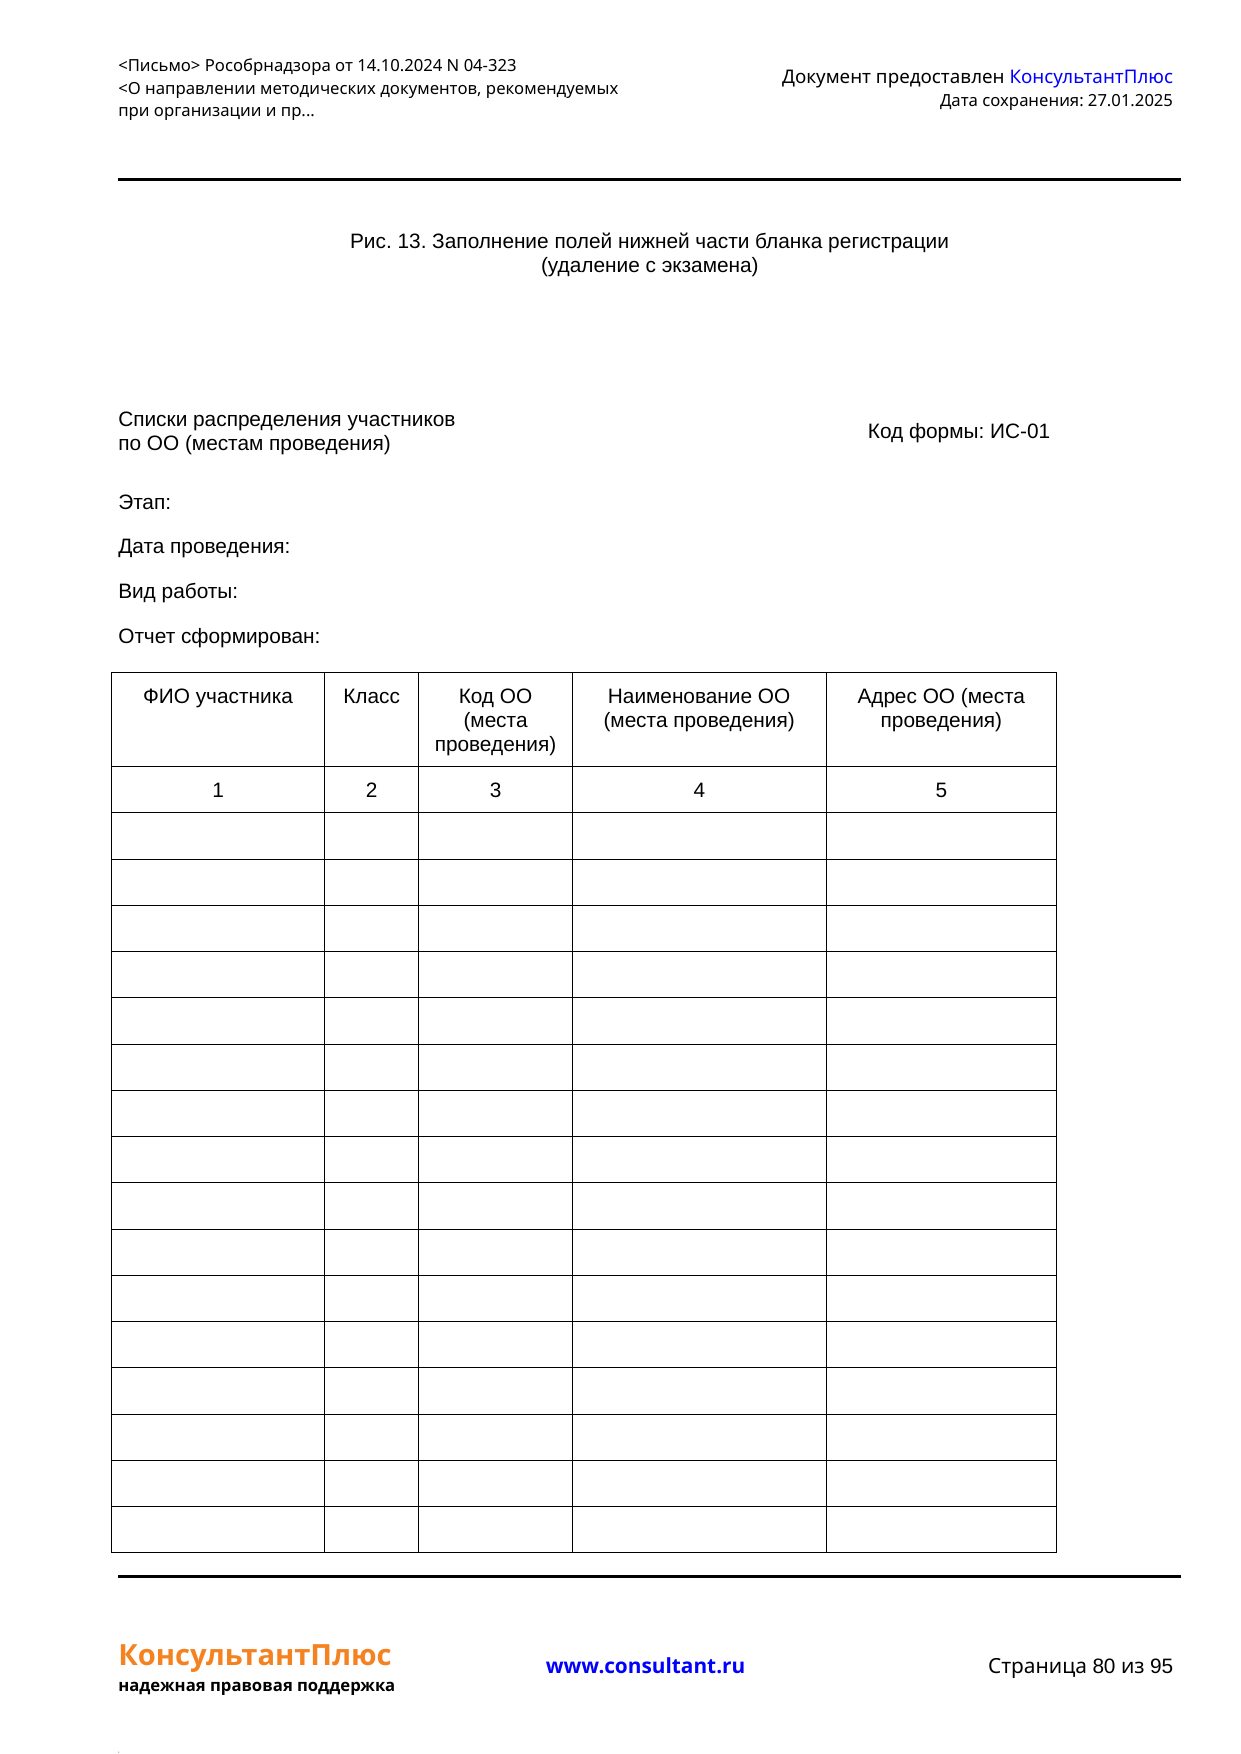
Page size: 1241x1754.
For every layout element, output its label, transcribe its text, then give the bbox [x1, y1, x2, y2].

table_cell [112, 952, 324, 997]
table_cell [573, 1183, 826, 1228]
table_cell 3 [419, 767, 572, 812]
table_cell [573, 1507, 826, 1552]
table_cell [573, 952, 826, 997]
table_cell [419, 998, 572, 1043]
table_cell [325, 1507, 418, 1552]
table_cell [419, 813, 572, 858]
text Этап: [118, 489, 1181, 513]
table_cell [827, 1368, 1056, 1413]
table_header Наименование ОО (места проведения) [573, 673, 826, 766]
table_cell [419, 1368, 572, 1413]
table_cell [419, 1322, 572, 1367]
table_cell [573, 1276, 826, 1321]
table_cell [325, 1045, 418, 1090]
table_cell [325, 860, 418, 905]
table_cell [419, 1183, 572, 1228]
table_cell [419, 1461, 572, 1506]
table_cell [827, 1183, 1056, 1228]
table_header Код формы: ИС-01 [808, 396, 1056, 466]
table_cell [325, 1091, 418, 1136]
table_cell [419, 906, 572, 951]
table_cell [112, 1091, 324, 1136]
table_cell [419, 952, 572, 997]
table_cell [573, 906, 826, 951]
table_cell [112, 813, 324, 858]
table_cell [325, 1368, 418, 1413]
table_cell [419, 1507, 572, 1552]
table_cell [112, 1137, 324, 1182]
text Отчет сформирован: [118, 624, 1181, 648]
table_header Списки распределения участников по ОО (местам проведения) [112, 396, 808, 466]
table_cell [827, 1137, 1056, 1182]
table_cell [827, 1507, 1056, 1552]
table_cell [573, 813, 826, 858]
table_cell [112, 1183, 324, 1228]
table_cell [325, 1322, 418, 1367]
table_cell [827, 906, 1056, 951]
table_cell [112, 1461, 324, 1506]
table_cell [827, 813, 1056, 858]
table_cell [827, 1461, 1056, 1506]
table_cell [827, 1276, 1056, 1321]
table_cell [573, 1091, 826, 1136]
table_cell [325, 1183, 418, 1228]
table_cell 5 [827, 767, 1056, 812]
table_cell [112, 1415, 324, 1460]
table_cell [325, 1276, 418, 1321]
table_cell [112, 1368, 324, 1413]
text (удаление с экзамена) [118, 253, 1181, 277]
table_cell [419, 1415, 572, 1460]
table_cell [827, 860, 1056, 905]
table_cell [573, 1045, 826, 1090]
table_cell [325, 906, 418, 951]
table_cell [573, 1230, 826, 1275]
table_cell [573, 1415, 826, 1460]
table_cell 1 [112, 767, 324, 812]
table_cell [419, 860, 572, 905]
table_cell [112, 860, 324, 905]
table_cell [325, 1137, 418, 1182]
table_cell [573, 1368, 826, 1413]
text Вид работы: [118, 579, 1181, 603]
table_cell [573, 860, 826, 905]
table_header Код ОО (места проведения) [419, 673, 572, 766]
table_header Класс [325, 673, 418, 766]
table_cell [112, 1276, 324, 1321]
table_cell [325, 1230, 418, 1275]
table_header Адрес ОО (места проведения) [827, 673, 1056, 766]
table_cell 2 [325, 767, 418, 812]
table_cell [112, 906, 324, 951]
table_cell [827, 1322, 1056, 1367]
table_cell [325, 998, 418, 1043]
table_cell [112, 1507, 324, 1552]
table_cell [419, 1045, 572, 1090]
table_cell [827, 998, 1056, 1043]
table_cell [112, 1322, 324, 1367]
table_cell [112, 1230, 324, 1275]
table_cell [419, 1276, 572, 1321]
table_cell [112, 998, 324, 1043]
table_cell [827, 1045, 1056, 1090]
table_cell [573, 1137, 826, 1182]
table_cell [325, 952, 418, 997]
table_cell [573, 1461, 826, 1506]
table_cell [112, 1045, 324, 1090]
table_cell [419, 1091, 572, 1136]
table_header ФИО участника [112, 673, 324, 766]
table_cell [419, 1137, 572, 1182]
table_cell [827, 1415, 1056, 1460]
table_cell [827, 952, 1056, 997]
text Рис. 13. Заполнение полей нижней части бланка регистрации [118, 229, 1181, 253]
table_cell [419, 1230, 572, 1275]
table_cell [827, 1230, 1056, 1275]
table_cell [573, 1322, 826, 1367]
table_cell [573, 998, 826, 1043]
table_cell [827, 1091, 1056, 1136]
table_cell [325, 1415, 418, 1460]
text Дата проведения: [118, 534, 1181, 558]
table_cell [325, 1461, 418, 1506]
table_cell [325, 813, 418, 858]
table_cell 4 [573, 767, 826, 812]
